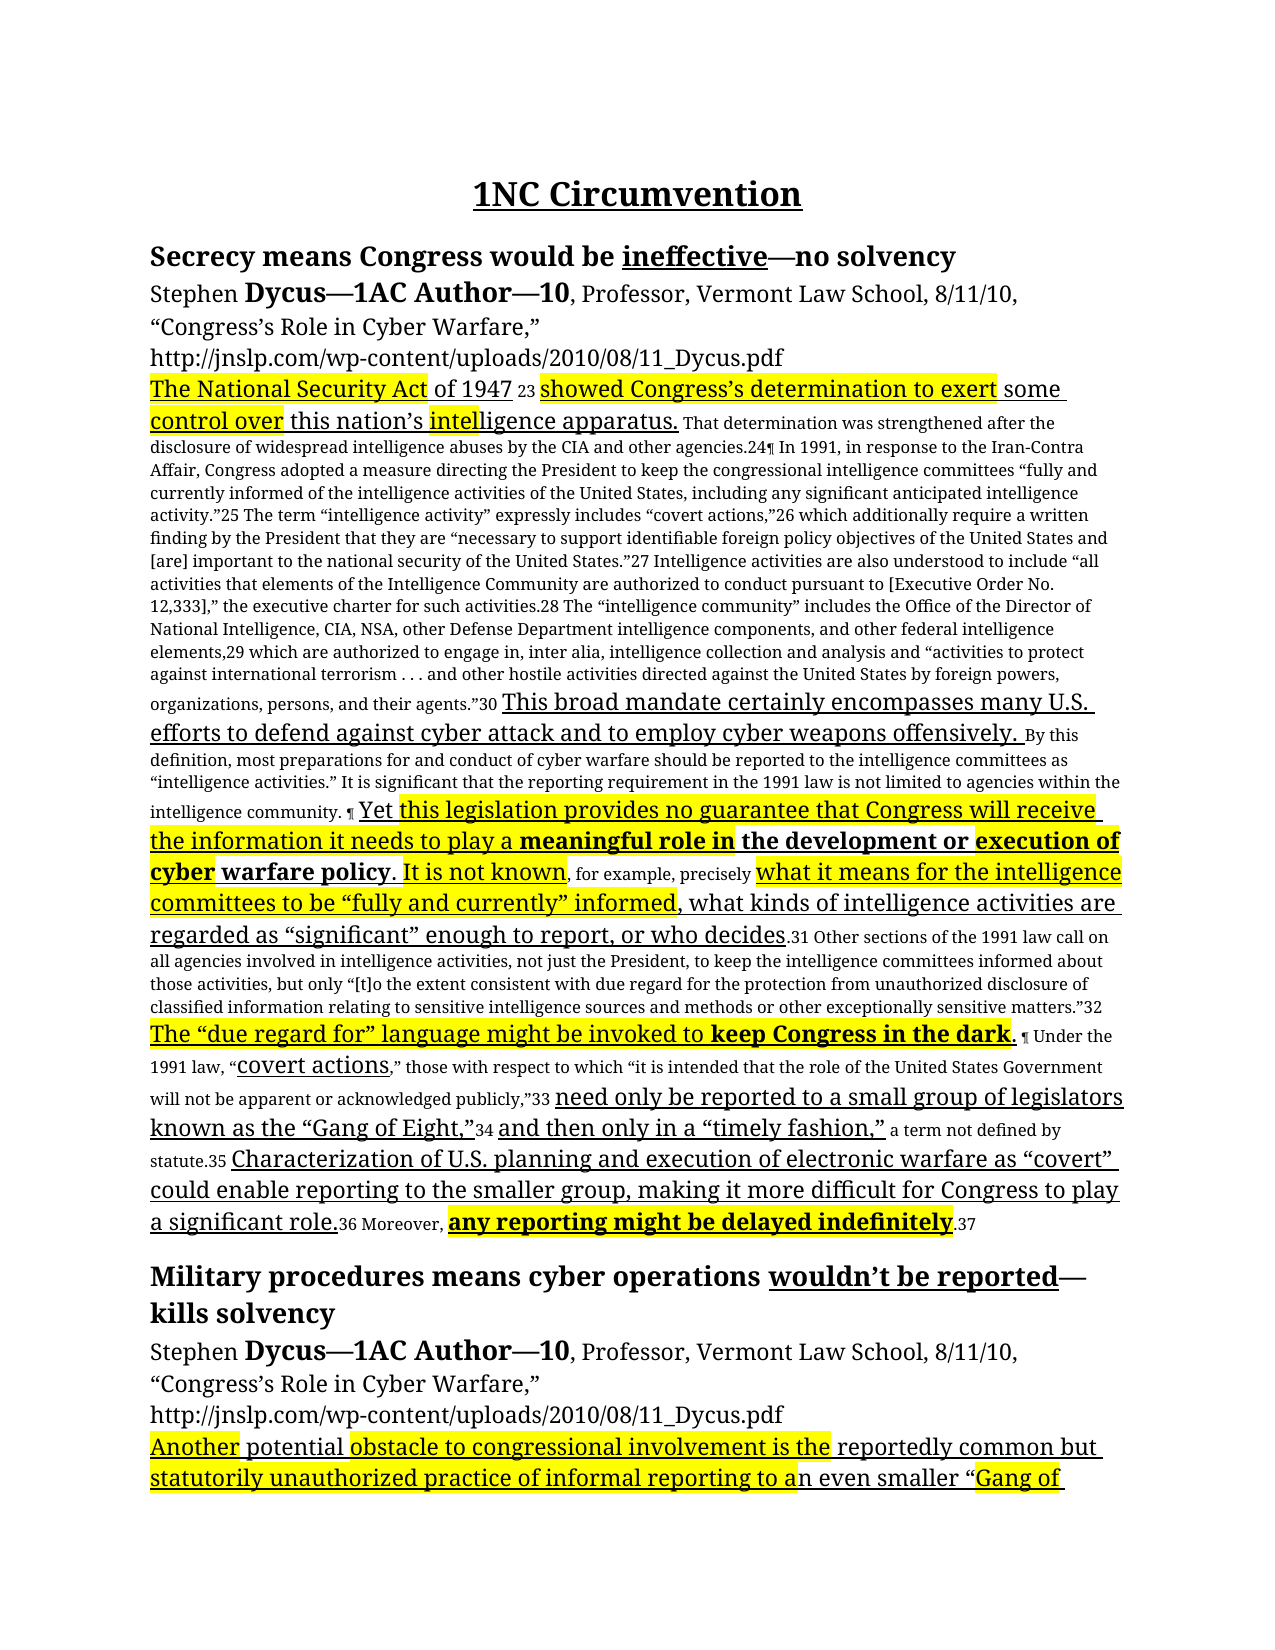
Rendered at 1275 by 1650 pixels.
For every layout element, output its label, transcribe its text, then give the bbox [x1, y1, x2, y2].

subtitle Secrecy means Congress would be ineffective—no solvency [150, 237, 1125, 274]
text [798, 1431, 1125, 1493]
text Stephen Dycus—1AC Author—10, Professor, Vermont Law School, 8/11/10, “Congress’s Role in Cyber Warfare,” http://jnslp.com/wp-content/uploads/2010/08/11_Dycus.pdf [150, 274, 1125, 373]
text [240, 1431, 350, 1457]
text The National Security Act of 1947 23 showed Congress’s determination to exert some control over this nation’s intelligence apparatus. That determination was strengthened after the disclosure of widespread intelligence abuses by the CIA and other agencies.24¶ In 1991, in response to the Iran-Contra Affair, Congress adopted a measure directing the President to keep the congressional intelligence committees “fully and currently informed of the intelligence activities of the United States, including any significant anticipated intelligence activity.”25 The term “intelligence activity” expressly includes “covert actions,”26 which additionally require a written finding by the President that they are “necessary to support identifiable foreign policy objectives of the United States and [are] important to the national security of the United States.”27 Intelligence activities are also understood to include “all activities that elements of the Intelligence Community are authorized to conduct pursuant to [Executive Order No. 12,333],” the executive charter for such activities.28 The “intelligence community” includes the Office of the Director of National Intelligence, CIA, NSA, other Defense Department intelligence components, and other federal intelligence elements,29 which are authorized to engage in, inter alia, intelligence collection and analysis and “activities to protect against international terrorism . . . and other hostile activities directed against the United States by foreign powers, organizations, persons, and their agents.”30 This broad mandate certainly encompasses many U.S. efforts to defend against cyber attack and to employ cyber weapons offensively. By this definition, most preparations for and conduct of cyber warfare should be reported to the intelligence committees as “intelligence activities.” It is significant that the reporting requirement in the 1991 law is not limited to agencies within the intelligence community. ¶ Yet this legislation provides no guarantee that Congress will receive the information it needs to play a meaningful role in the development or execution of cyber warfare policy. It is not known, for example, precisely what it means for the intelligence committees to be “fully and currently” informed, what kinds of intelligence activities are regarded as “significant” enough to report, or who decides.31 Other sections of the 1991 law call on all agencies involved in intelligence activities, not just the President, to keep the intelligence committees informed about those activities, but only “[t]o the extent consistent with due regard for the protection from unauthorized disclosure of classified information relating to sensitive intelligence sources and methods or other exceptionally sensitive matters.”32 The “due regard for” language might be invoked to keep Congress in the dark. ¶ Under the 1991 law, “covert actions,” those with respect to which “it is intended that the role of the United States Government will not be apparent or acknowledged publicly,”33 need only be reported to a small group of legislators known as the “Gang of Eight,”34 and then only in a “timely fashion,” a term not defined by statute.35 Characterization of U.S. planning and execution of electronic warfare as “covert” could enable reporting to the smaller group, making it more difficult for Congress to play a significant role.36 Moreover, any reporting might be delayed indefinitely.37 [150, 373, 1125, 1237]
subtitle 1NC Circumvention [150, 171, 1125, 216]
subtitle Military procedures means cyber operations wouldn’t be reported—kills solvency [150, 1257, 1125, 1331]
text Stephen Dycus—1AC Author—10, Professor, Vermont Law School, 8/11/10, “Congress’s Role in Cyber Warfare,” http://jnslp.com/wp-content/uploads/2010/08/11_Dycus.pdf [150, 1331, 1125, 1431]
